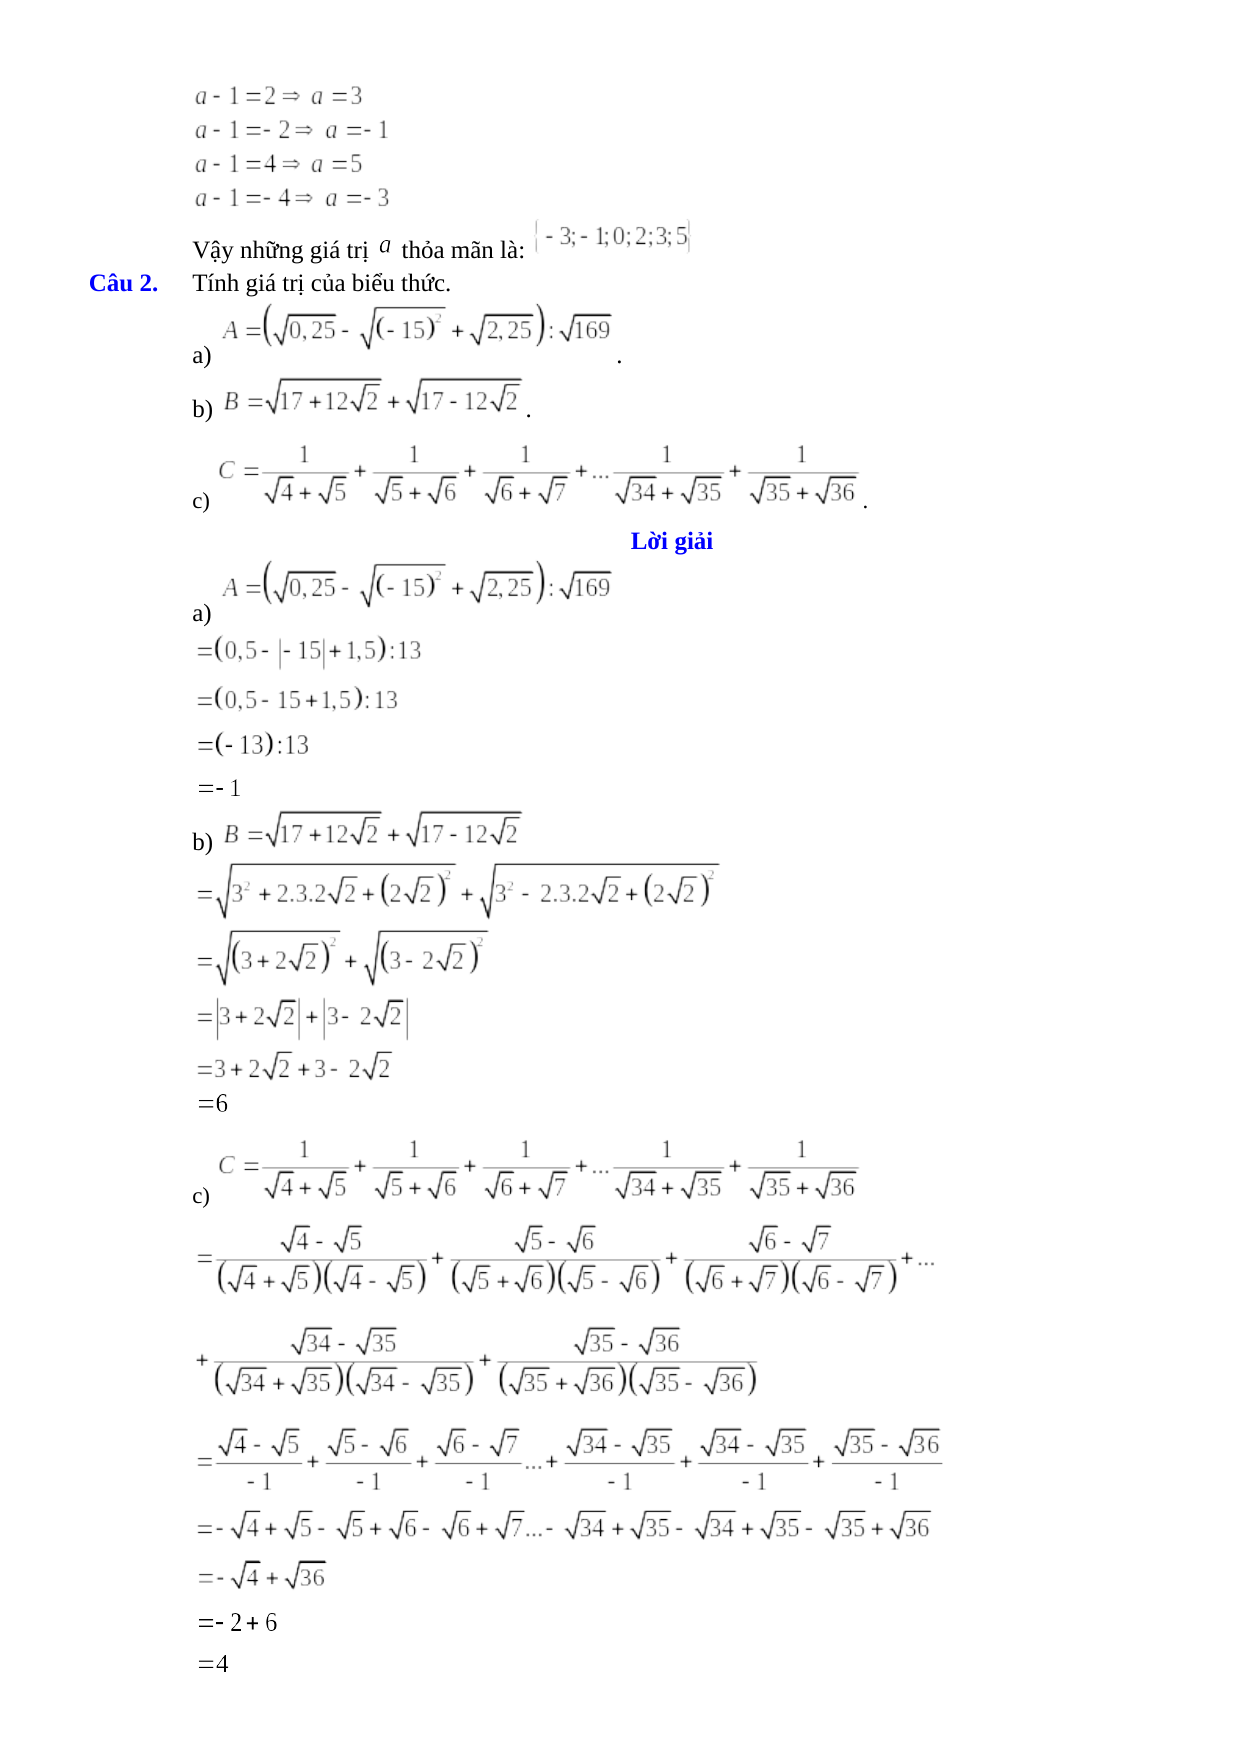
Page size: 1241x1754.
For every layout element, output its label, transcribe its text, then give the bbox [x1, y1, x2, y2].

list a) . [192, 301, 1152, 369]
list b) [192, 806, 1152, 856]
text c) [192, 1134, 1152, 1208]
list Tính giá trị của biểu thức. [89, 268, 1152, 297]
list Vậy những giá trị thỏa mãn là: [192, 216, 1152, 264]
list b) . [192, 373, 1152, 423]
list a) [192, 559, 1152, 627]
text Lời giải [192, 526, 1152, 554]
text c) . [192, 439, 1152, 513]
